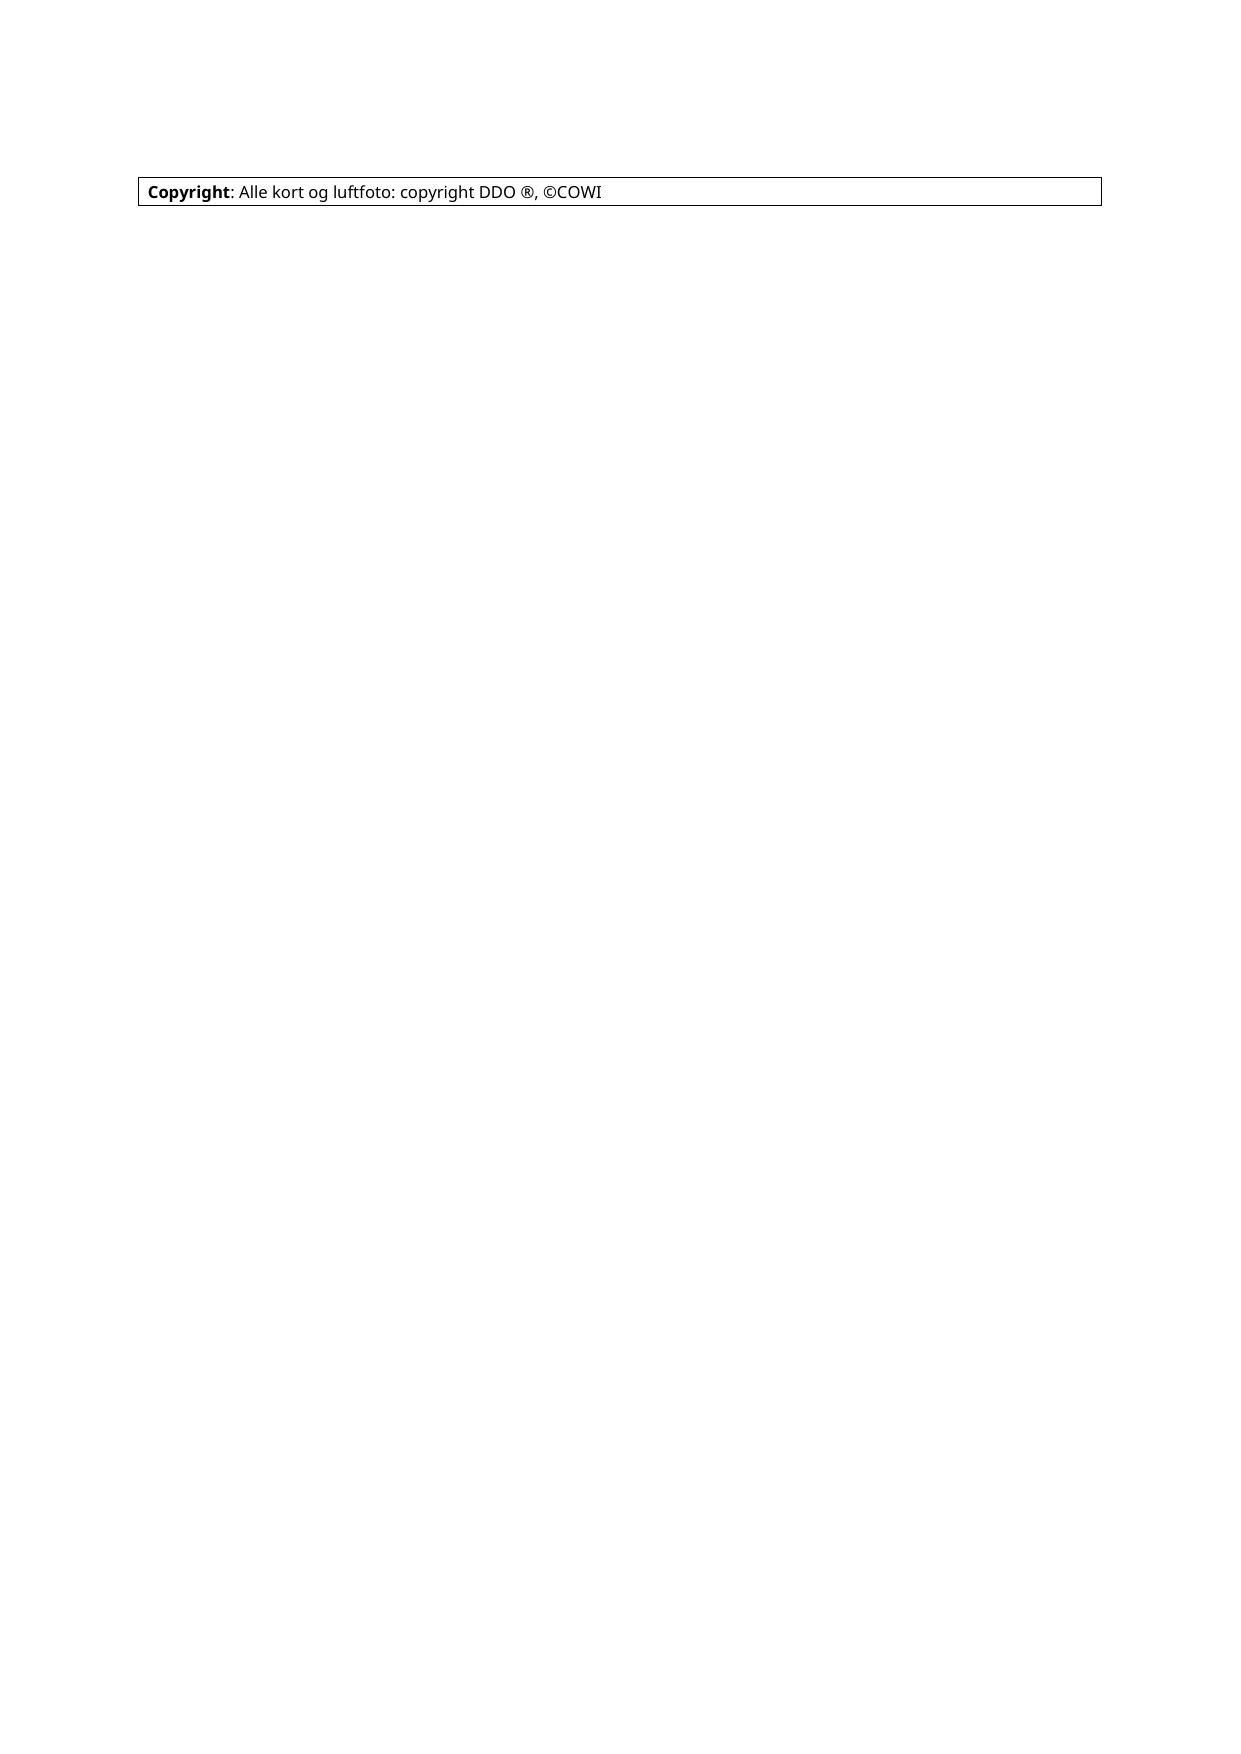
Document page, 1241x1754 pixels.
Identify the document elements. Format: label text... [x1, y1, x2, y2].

text Copyright: Alle kort og luftfoto: copyright DDO ®, ©COWI [139, 178, 1101, 205]
